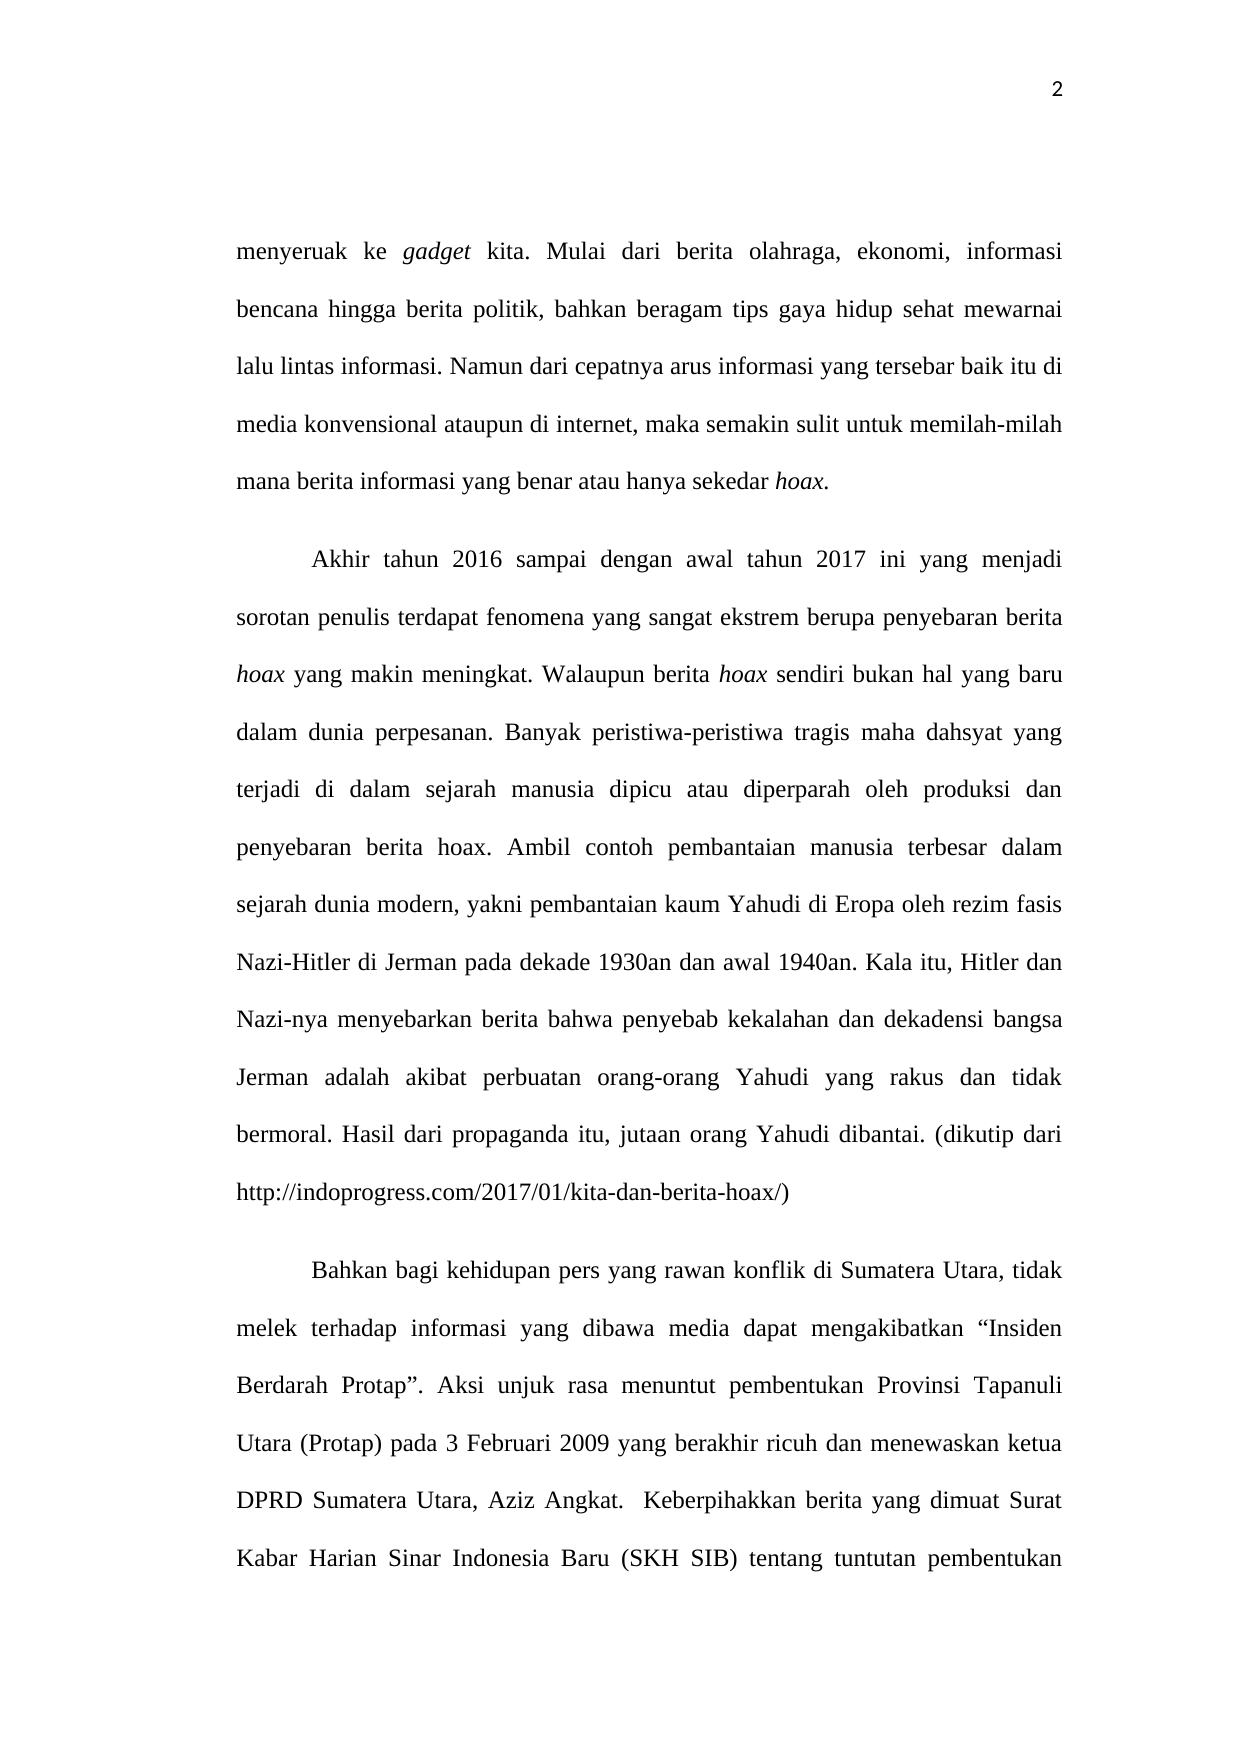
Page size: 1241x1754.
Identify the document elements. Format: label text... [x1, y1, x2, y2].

text Akhir tahun 2016 sampai dengan awal tahun 2017 ini yang menjadi sorotan penulis terdapat fenomena yang sangat ekstrem berupa penyebaran berita hoax yang makin meningkat. Walaupun berita hoax sendiri bukan hal yang baru dalam dunia perpesanan. Banyak peristiwa-peristiwa tragis maha dahsyat yang terjadi di dalam sejarah manusia dipicu atau diperparah oleh produksi dan penyebaran berita hoax. Ambil contoh pembantaian manusia terbesar dalam sejarah dunia modern, yakni pembantaian kaum Yahudi di Eropa oleh rezim fasis Nazi-Hitler di Jerman pada dekade 1930an dan awal 1940an. Kala itu, Hitler dan Nazi-nya menyebarkan berita bahwa penyebab kekalahan dan dekadensi bangsa Jerman adalah akibat perbuatan orang-orang Yahudi yang rakus dan tidak bermoral. Hasil dari propaganda itu, jutaan orang Yahudi dibantai. (dikutip dari http://indoprogress.com/2017/01/kita-dan-berita-hoax/) [236, 544, 1063, 1206]
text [236, 236, 1063, 495]
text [236, 1255, 1063, 1572]
